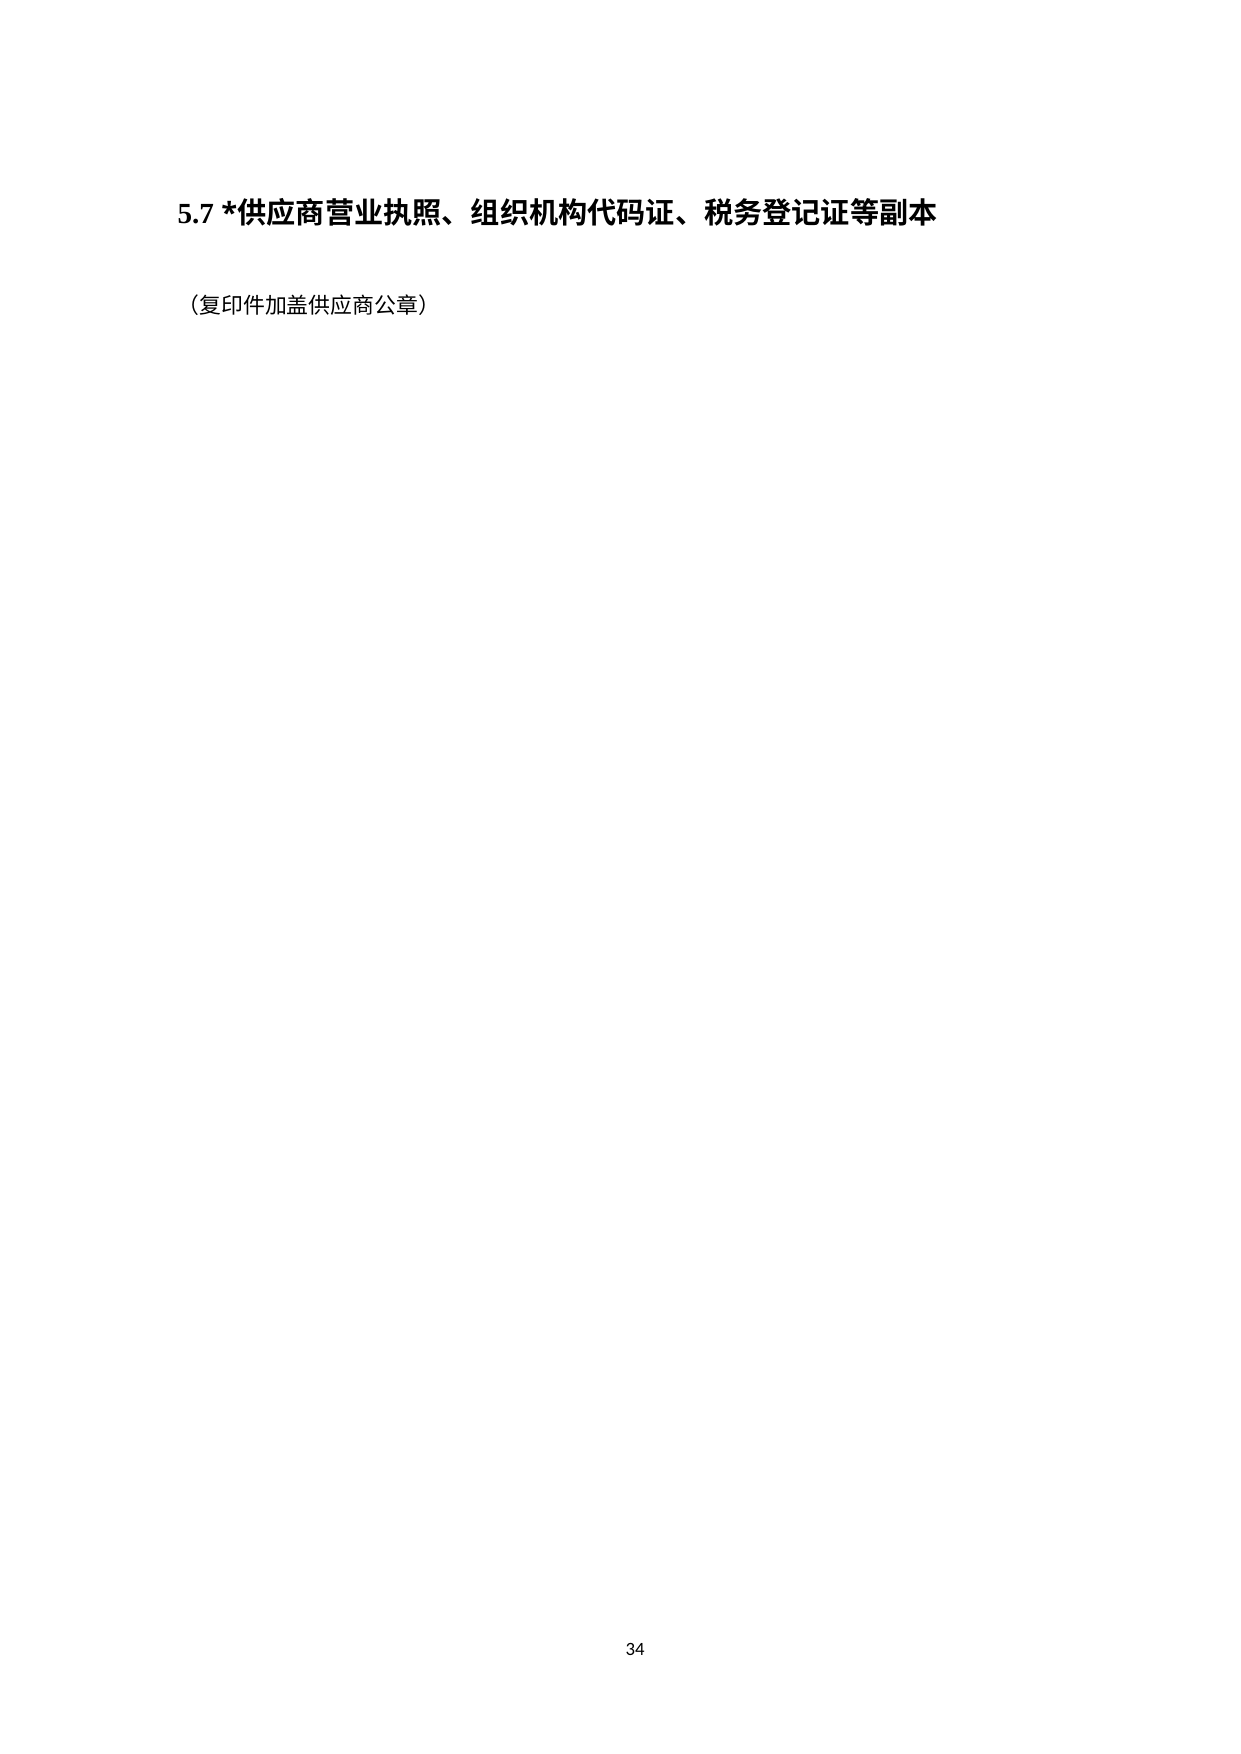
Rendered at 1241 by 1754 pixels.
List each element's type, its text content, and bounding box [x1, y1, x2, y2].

subtitle *供应商营业执照、组织机构代码证、税务登记证等副本 [177, 188, 1092, 233]
text （复印件加盖供应商公章） [177, 282, 1092, 327]
